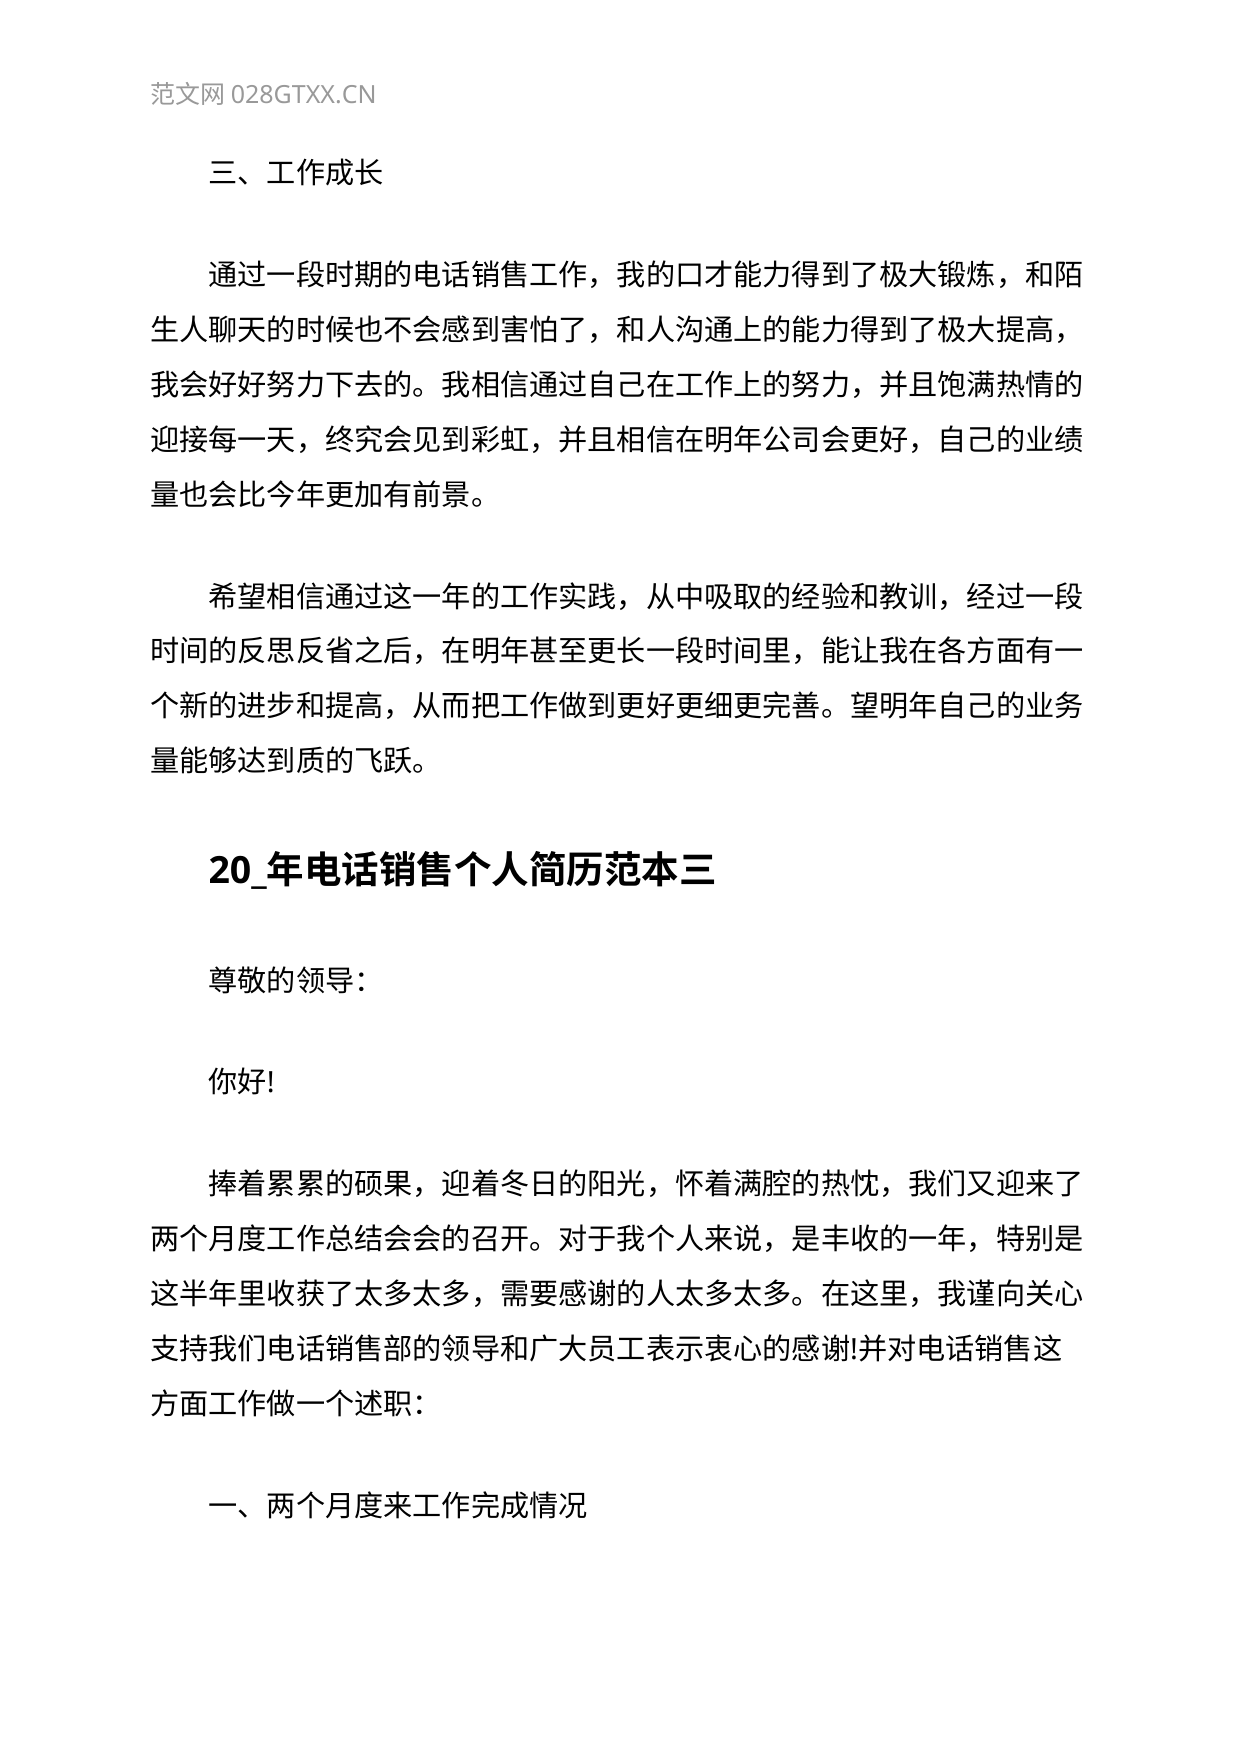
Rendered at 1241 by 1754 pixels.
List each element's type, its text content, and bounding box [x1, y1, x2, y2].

text 尊敬的领导： [150, 957, 1090, 999]
text 希望相信通过这一年的工作实践，从中吸取的经验和教训，经过一段时间的反思反省之后，在明年甚至更长一段时间里，能让我在各方面有一个新的进步和提高，从而把工作做到更好更细更完善。望明年自己的业务量能够达到质的飞跃。 [150, 573, 1090, 780]
text 三、工作成长 [150, 150, 1090, 192]
text 一、两个月度来工作完成情况 [150, 1482, 1090, 1525]
text 20_年电话销售个人简历范本三 [150, 839, 1090, 894]
text 捧着累累的硕果，迎着冬日的阳光，怀着满腔的热忱，我们又迎来了两个月度工作总结会会的召开。对于我个人来说，是丰收的一年，特别是这半年里收获了太多太多，需要感谢的人太多太多。在这里，我谨向关心支持我们电话销售部的领导和广大员工表示衷心的感谢!并对电话销售这方面工作做一个述职： [150, 1161, 1090, 1423]
text 通过一段时期的电话销售工作，我的口才能力得到了极大锻炼，和陌生人聊天的时候也不会感到害怕了，和人沟通上的能力得到了极大提高，我会好好努力下去的。我相信通过自己在工作上的努力，并且饱满热情的迎接每一天，终究会见到彩虹，并且相信在明年公司会更好，自己的业绩量也会比今年更加有前景。 [150, 252, 1090, 514]
text 你好! [150, 1059, 1090, 1101]
